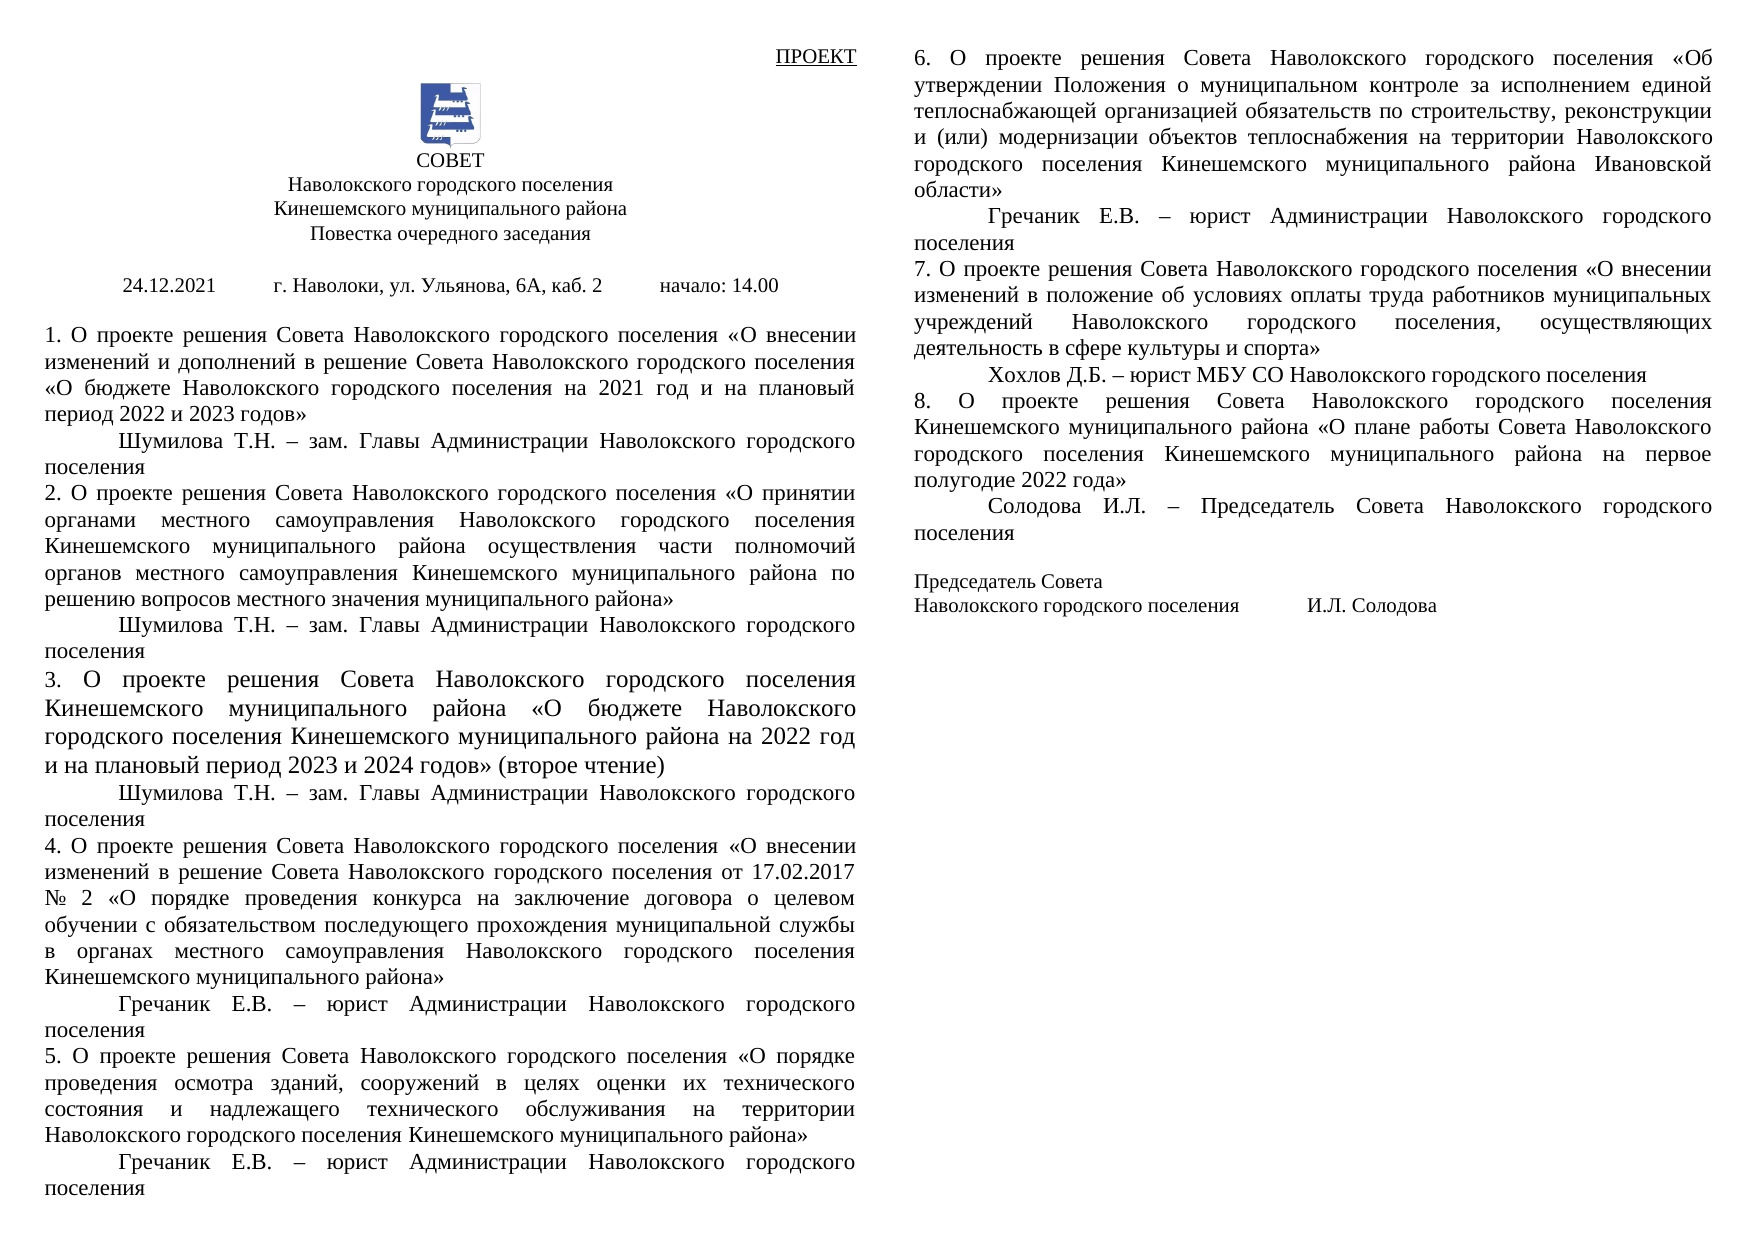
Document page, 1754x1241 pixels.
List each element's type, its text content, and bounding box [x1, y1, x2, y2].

text 6. О проекте решения Совета Наволокского городского поселения «Об утверждении Положения о муниципальном контроле за исполнением единой теплоснабжающей организацией обязательств по строительству, реконструкции и (или) модернизации объектов теплоснабжения на территории Наволокского городского поселения Кинешемского муниципального района Ивановской области» [914, 44, 1713, 202]
text Кинешемского муниципального района [44, 196, 856, 220]
text Гречаник Е.В. – юрист Администрации Наволокского городского поселения [914, 202, 1713, 255]
text Шумилова Т.Н. – зам. Главы Администрации Наволокского городского поселения [44, 779, 856, 832]
text 2. О проекте решения Совета Наволокского городского поселения «О принятии органами местного самоуправления Наволокского городского поселения Кинешемского муниципального района осуществления части полномочий органов местного самоуправления Кинешемского муниципального района по решению вопросов местного значения муниципального района» [44, 479, 856, 611]
text Гречаник Е.В. – юрист Администрации Наволокского городского поселения [44, 990, 856, 1042]
text СОВЕТ [44, 148, 856, 172]
text Наволокского городского поселения [44, 172, 856, 196]
text Наволокского городского поселения И.Л. Солодова [914, 593, 1713, 617]
text 8. О проекте решения Совета Наволокского городского поселения Кинешемского муниципального района «О плане работы Совета Наволокского городского поселения Кинешемского муниципального района на первое полугодие 2022 года» [914, 387, 1713, 492]
text ПРОЕКТ [44, 44, 856, 68]
text Солодова И.Л. – Председатель Совета Наволокского городского поселения [914, 492, 1713, 545]
text Хохлов Д.Б. – юрист МБУ СО Наволокского городского поселения [914, 361, 1713, 387]
text 24.12.2021 г. Наволоки, ул. Ульянова, 6А, каб. 2 начало: 14.00 [44, 273, 856, 297]
text Председатель Совета [914, 569, 1713, 593]
text 3. О проекте решения Совета Наволокского городского поселения Кинешемского муниципального района «О бюджете Наволокского городского поселения Кинешемского муниципального района на 2022 год и на плановый период 2023 и 2024 годов» (второе чтение) [44, 664, 856, 779]
text Шумилова Т.Н. – зам. Главы Администрации Наволокского городского поселения [44, 611, 856, 664]
text 1. О проекте решения Совета Наволокского городского поселения «О внесении изменений и дополнений в решение Совета Наволокского городского поселения «О бюджете Наволокского городского поселения на 2021 год и на плановый период 2022 и 2023 годов» [44, 321, 856, 427]
text 4. О проекте решения Совета Наволокского городского поселения «О внесении изменений в решение Совета Наволокского городского поселения от 17.02.2017 № 2 «О порядке проведения конкурса на заключение договора о целевом обучении с обязательством последующего прохождения муниципальной службы в органах местного самоуправления Наволокского городского поселения Кинешемского муниципального района» [44, 832, 856, 990]
text Шумилова Т.Н. – зам. Главы Администрации Наволокского городского поселения [44, 427, 856, 479]
text 7. О проекте решения Совета Наволокского городского поселения «О внесении изменений в положение об условиях оплаты труда работников муниципальных учреждений Наволокского городского поселения, осуществляющих деятельность в сфере культуры и спорта» [914, 255, 1713, 361]
text Гречаник Е.В. – юрист Администрации Наволокского городского поселения [44, 1148, 856, 1201]
text 5. О проекте решения Совета Наволокского городского поселения «О порядке проведения осмотра зданий, сооружений в целях оценки их технического состояния и надлежащего технического обслуживания на территории Наволокского городского поселения Кинешемского муниципального района» [44, 1042, 856, 1148]
picture [417, 68, 484, 149]
text Повестка очередного заседания [44, 220, 856, 244]
